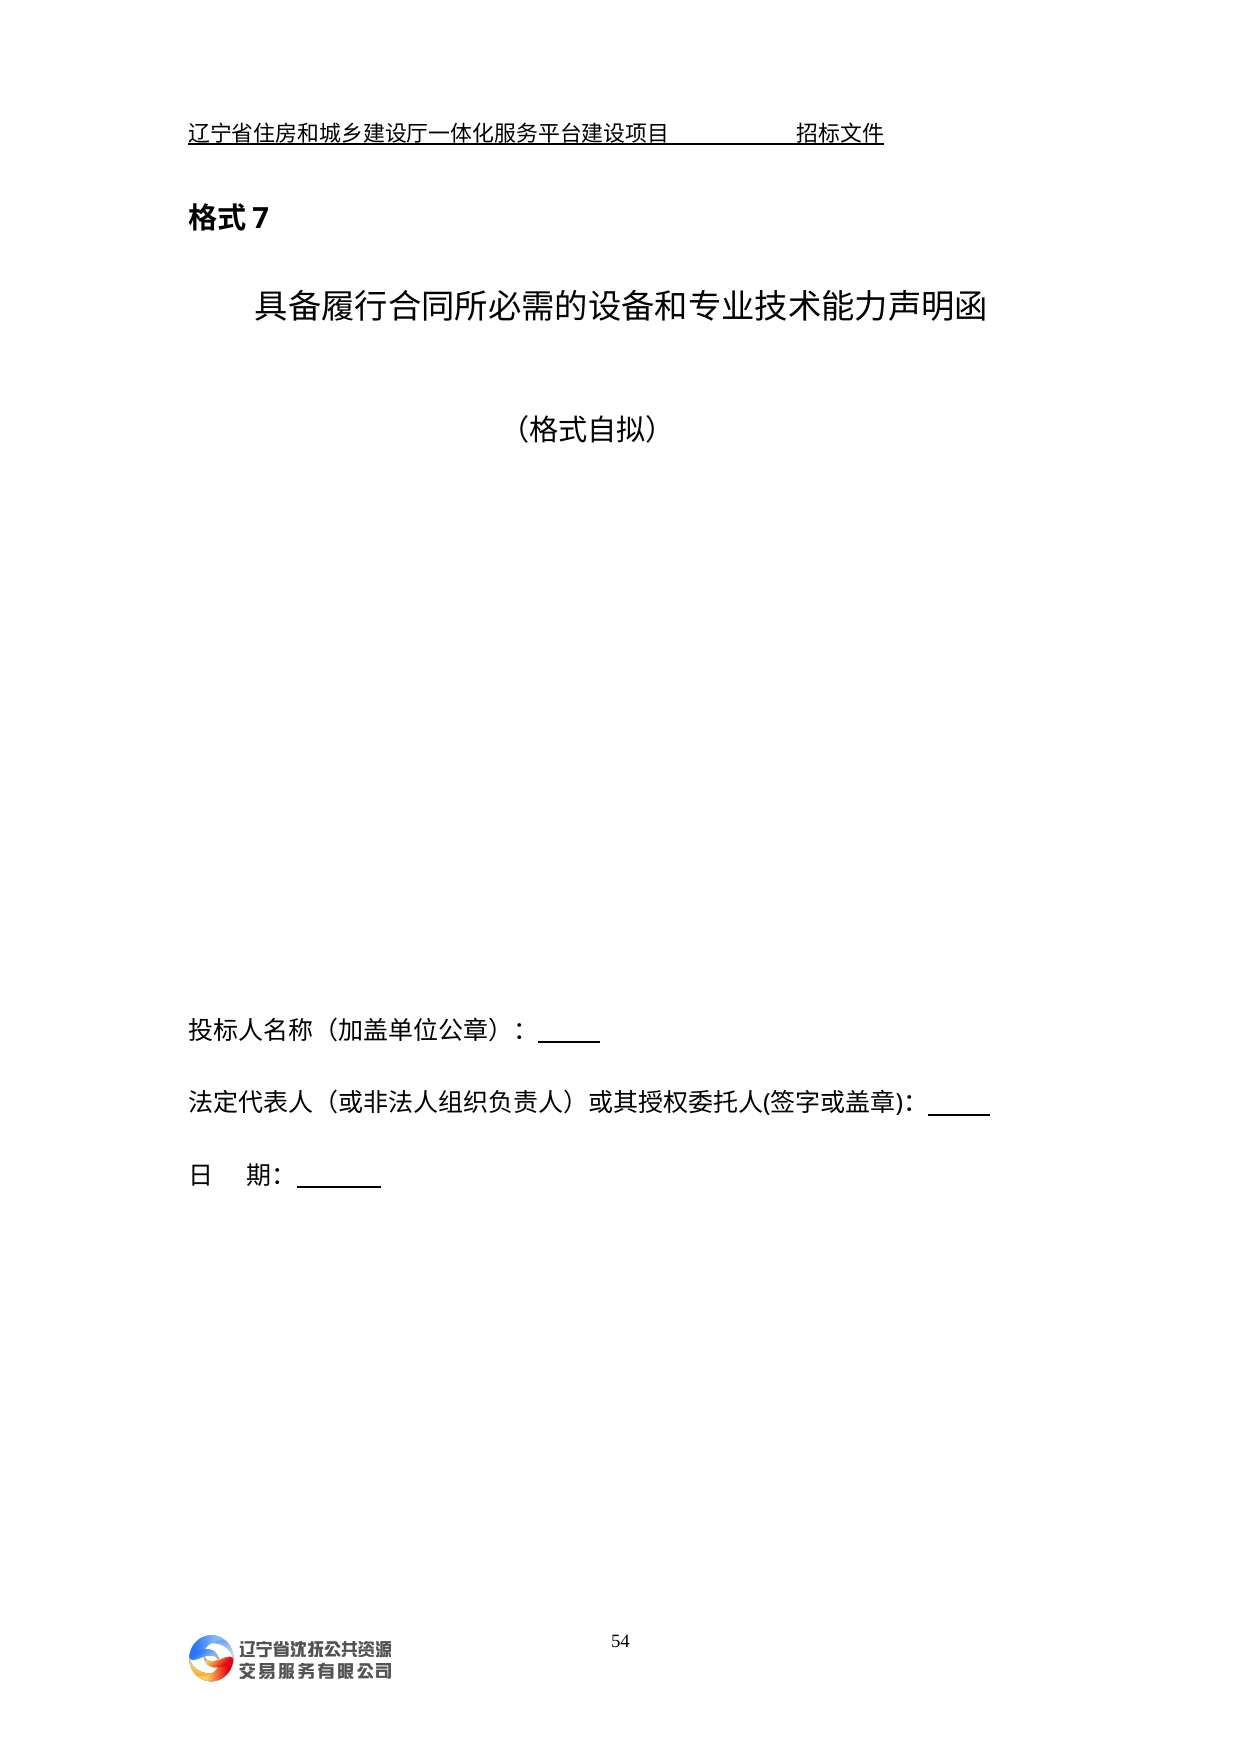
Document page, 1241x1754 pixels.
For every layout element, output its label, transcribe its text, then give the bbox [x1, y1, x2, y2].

text 投标人名称（加盖单位公章）： [188, 1010, 1052, 1047]
picture [187, 1633, 398, 1683]
text 日 期： [188, 1155, 1041, 1192]
text 具备履行合同所必需的设备和专业技术能力声明函 [188, 270, 1054, 337]
text （格式自拟） [188, 394, 987, 461]
subtitle 格式7 [188, 195, 1052, 237]
text 法定代表人（或非法人组织负责人）或其授权委托人(签字或盖章)： [188, 1083, 1052, 1119]
